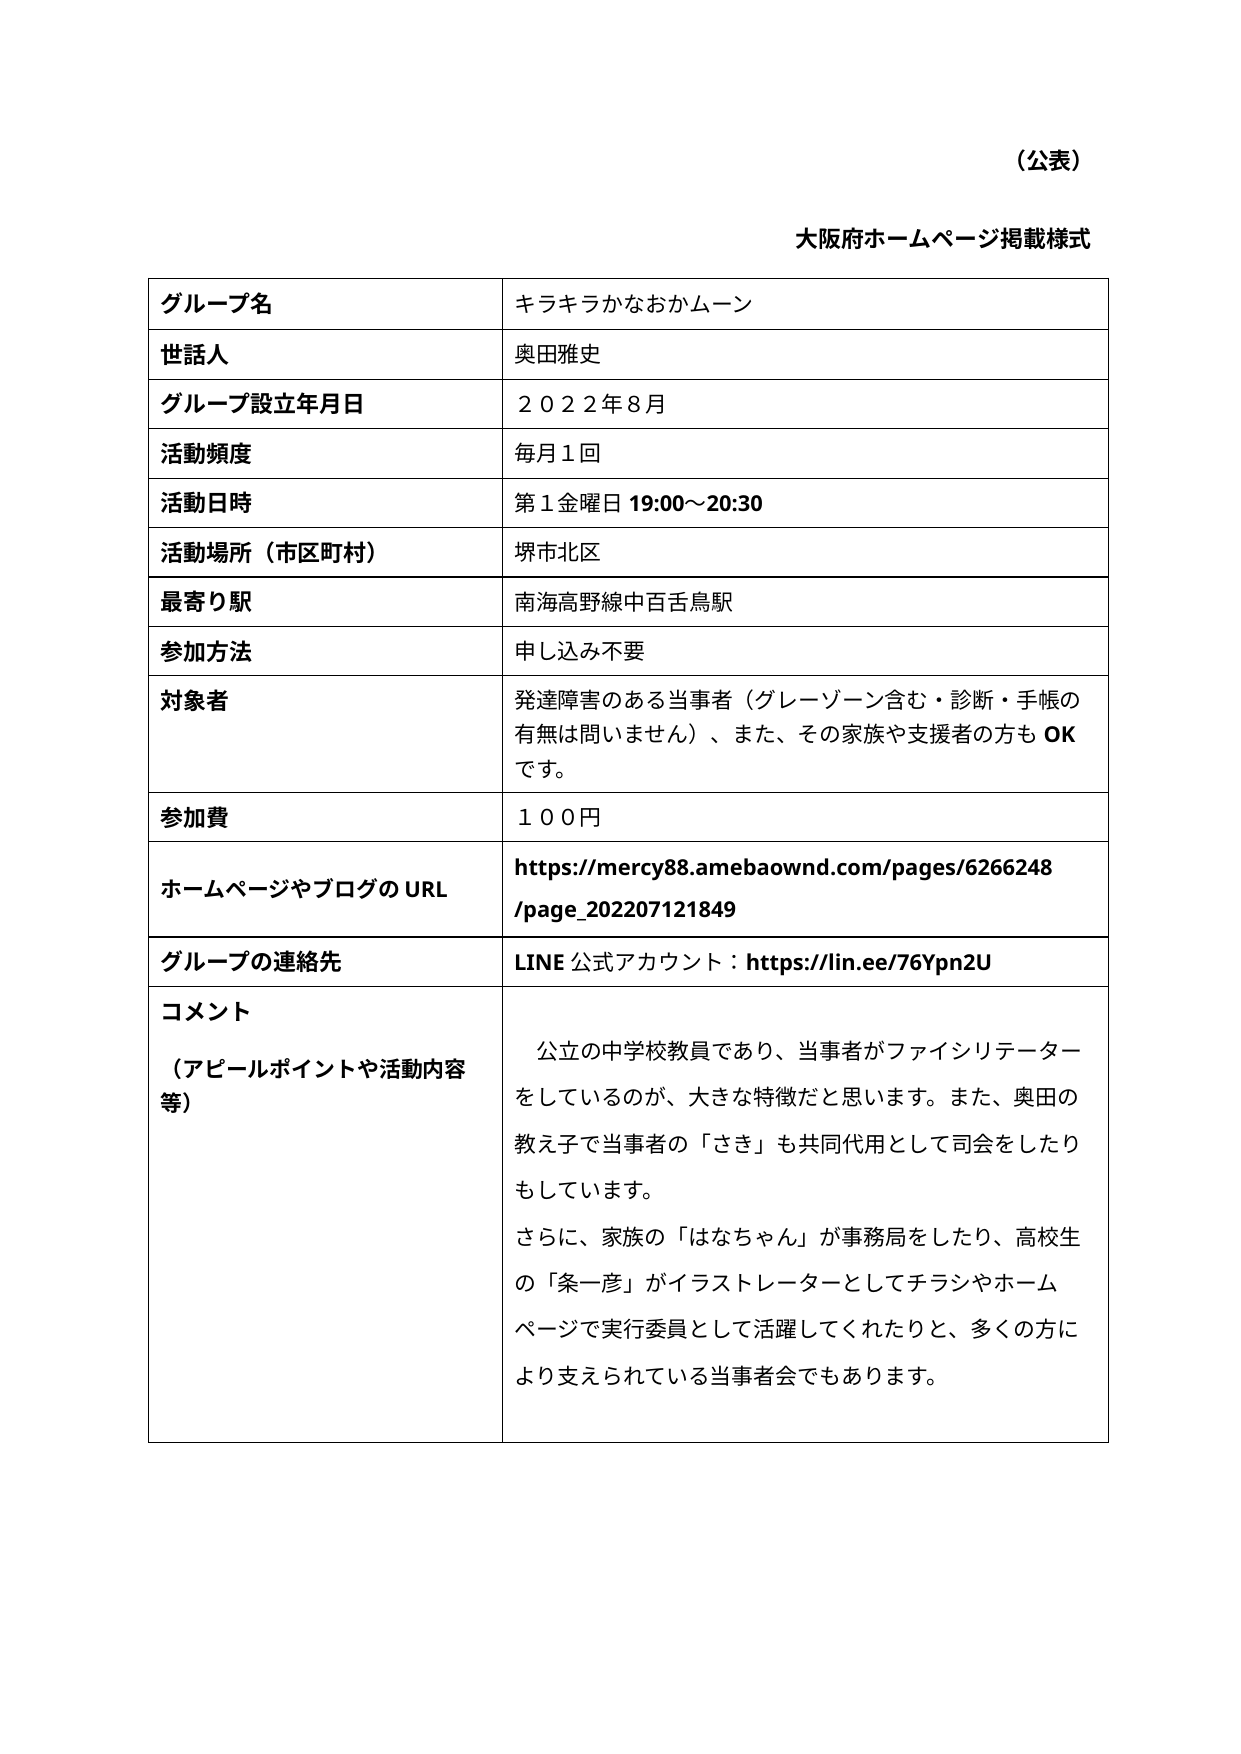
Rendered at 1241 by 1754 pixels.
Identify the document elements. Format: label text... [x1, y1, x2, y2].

table_cell 参加費 [149, 793, 502, 841]
table_cell 対象者 [149, 676, 502, 792]
text （公表） [148, 143, 1094, 176]
table_cell 申し込み不要 [503, 627, 1108, 675]
table_cell グループ設立年月日 [149, 380, 502, 428]
table_header グループ名 [149, 279, 502, 329]
table_cell 活動日時 [149, 479, 502, 527]
table_cell 堺市北区 [503, 528, 1108, 576]
table_cell 発達障害のある当事者（グレーゾーン含む・診断・手帳の有無は問いません）、また、その家族や支援者の方も OK です。 [503, 676, 1108, 792]
text 大阪府ホームページ掲載様式 [795, 221, 1093, 254]
table_cell LINE 公式アカウント：https://lin.ee/76Ypn2U [503, 938, 1108, 986]
table_cell 最寄り駅 [149, 578, 502, 626]
table_cell 毎月１回 [503, 429, 1108, 477]
table_cell https://mercy88.amebaownd.com/pages/6266248 /page_202207121849 [503, 842, 1108, 936]
table_header キラキラかなおかムーン [503, 279, 1108, 329]
table_cell ホームページやブログのURL [149, 842, 502, 936]
table_cell 活動場所（市区町村） [149, 528, 502, 576]
table_cell 奥田雅史 [503, 330, 1108, 378]
table_cell 参加方法 [149, 627, 502, 675]
table_cell 公立の中学校教員であり、当事者がファイシリテーターをしているのが、大きな特徴だと思います。また、奥田の教え子で当事者の「さき」も共同代用として司会をしたりもしています。 さらに、家族の「はなちゃん」が事務局をしたり、高校生の「条一彦」がイラストレーターとしてチラシやホームページで実行委員として活躍してくれたりと、多くの方により支えられている当事者会でもあります。 [503, 987, 1108, 1442]
table_cell コメント （アピールポイントや活動内容等） [149, 987, 502, 1442]
table_cell ２０２２年８月 [503, 380, 1108, 428]
table_cell 南海高野線中百舌鳥駅 [503, 578, 1108, 626]
table_cell 活動頻度 [149, 429, 502, 477]
table_cell グループの連絡先 [149, 938, 502, 986]
table_cell １００円 [503, 793, 1108, 841]
table_cell 世話人 [149, 330, 502, 378]
table_cell 第１金曜日 19:00～20:30 [503, 479, 1108, 527]
